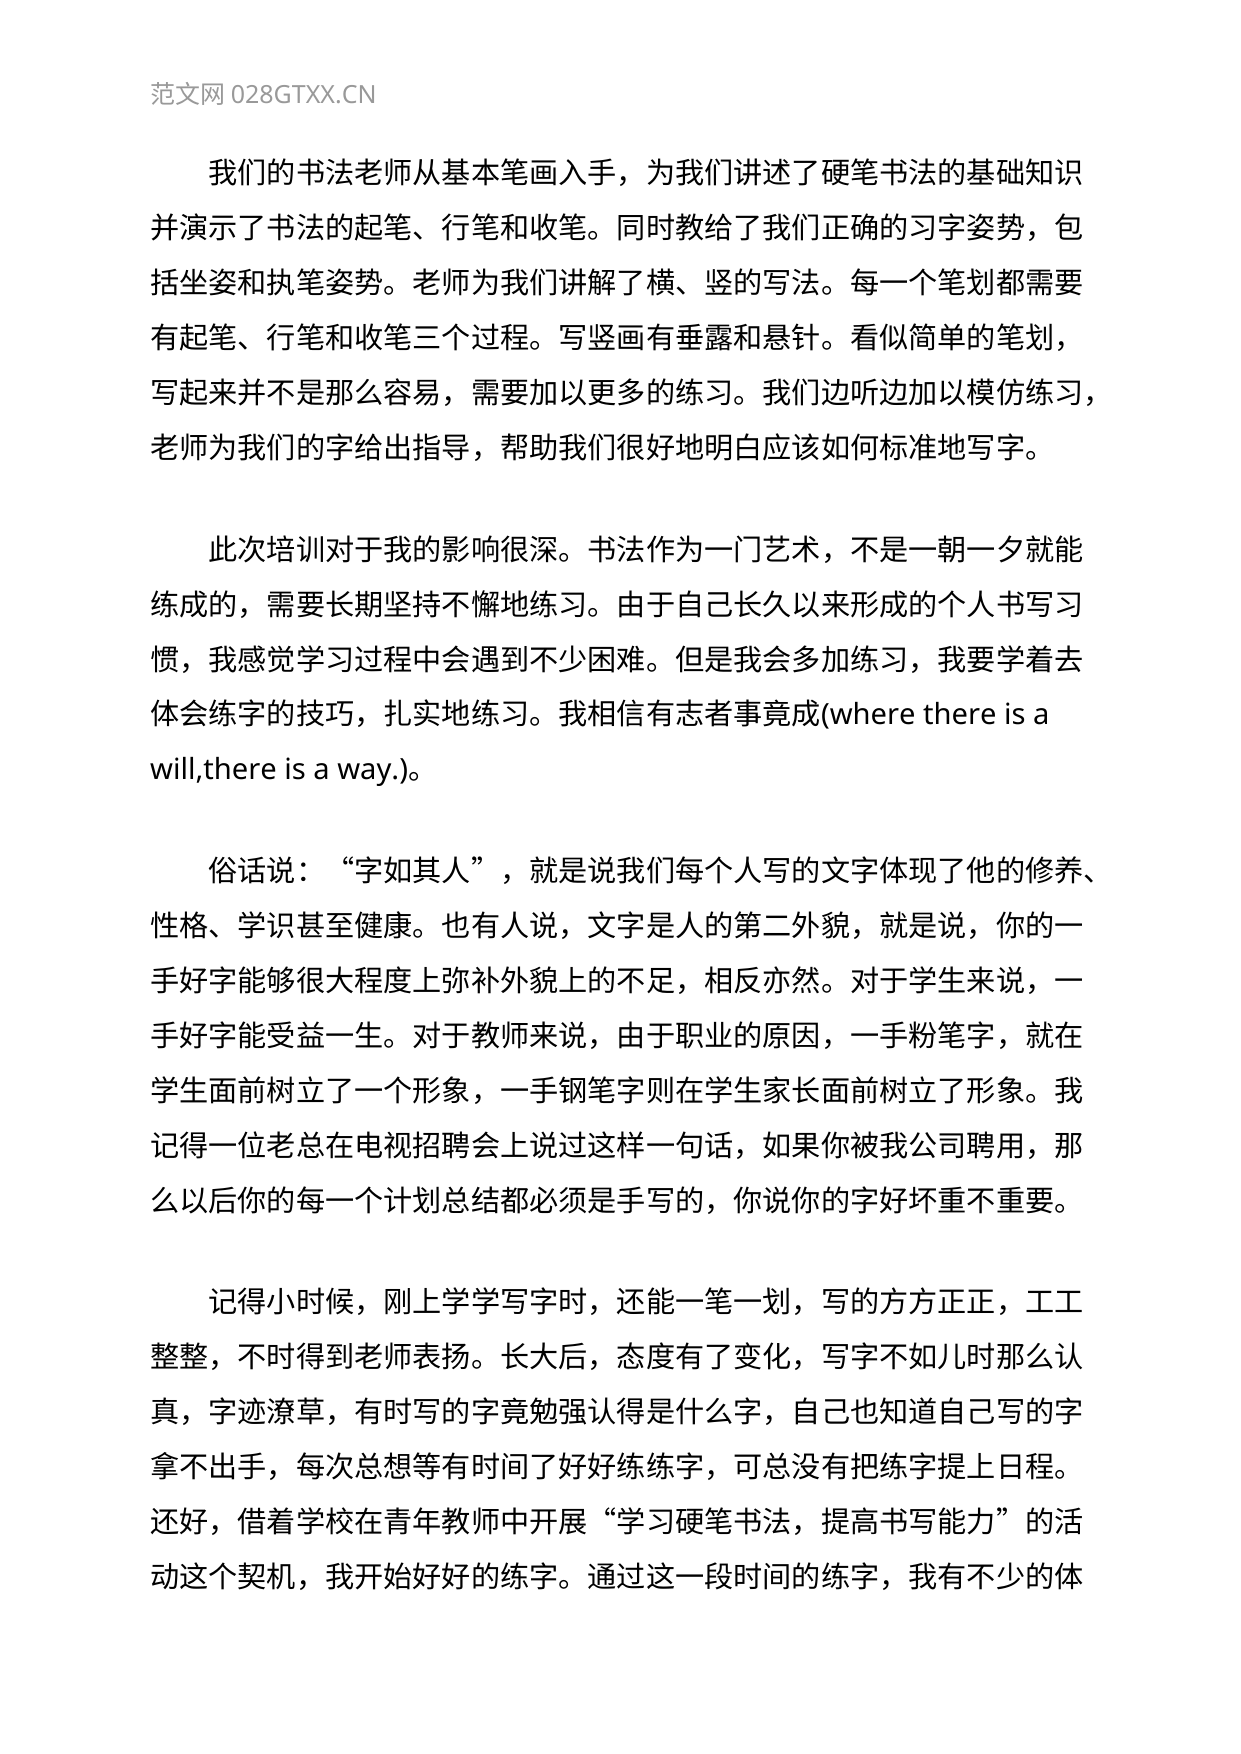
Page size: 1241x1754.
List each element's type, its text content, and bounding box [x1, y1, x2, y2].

text 此次培训对于我的影响很深。书法作为一门艺术，不是一朝一夕就能练成的，需要长期坚持不懈地练习。由于自己长久以来形成的个人书写习惯，我感觉学习过程中会遇到不少困难。但是我会多加练习，我要学着去体会练字的技巧，扎实地练习。我相信有志者事竟成(where there is a will,there is a way.)。 [150, 526, 1090, 788]
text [150, 1279, 1090, 1596]
text 我们的书法老师从基本笔画入手，为我们讲述了硬笔书法的基础知识并演示了书法的起笔、行笔和收笔。同时教给了我们正确的习字姿势，包括坐姿和执笔姿势。老师为我们讲解了横、竖的写法。每一个笔划都需要有起笔、行笔和收笔三个过程。写竖画有垂露和悬针。看似简单的笔划，写起来并不是那么容易，需要加以更多的练习。我们边听边加以模仿练习，老师为我们的字给出指导，帮助我们很好地明白应该如何标准地写字。 [150, 150, 1090, 467]
text 俗话说：“字如其人”，就是说我们每个人写的文字体现了他的修养、性格、学识甚至健康。也有人说，文字是人的第二外貌，就是说，你的一手好字能够很大程度上弥补外貌上的不足，相反亦然。对于学生来说，一手好字能受益一生。对于教师来说，由于职业的原因，一手粉笔字，就在学生面前树立了一个形象，一手钢笔字则在学生家长面前树立了形象。我记得一位老总在电视招聘会上说过这样一句话，如果你被我公司聘用，那么以后你的每一个计划总结都必须是手写的，你说你的字好坏重不重要。 [150, 848, 1090, 1219]
